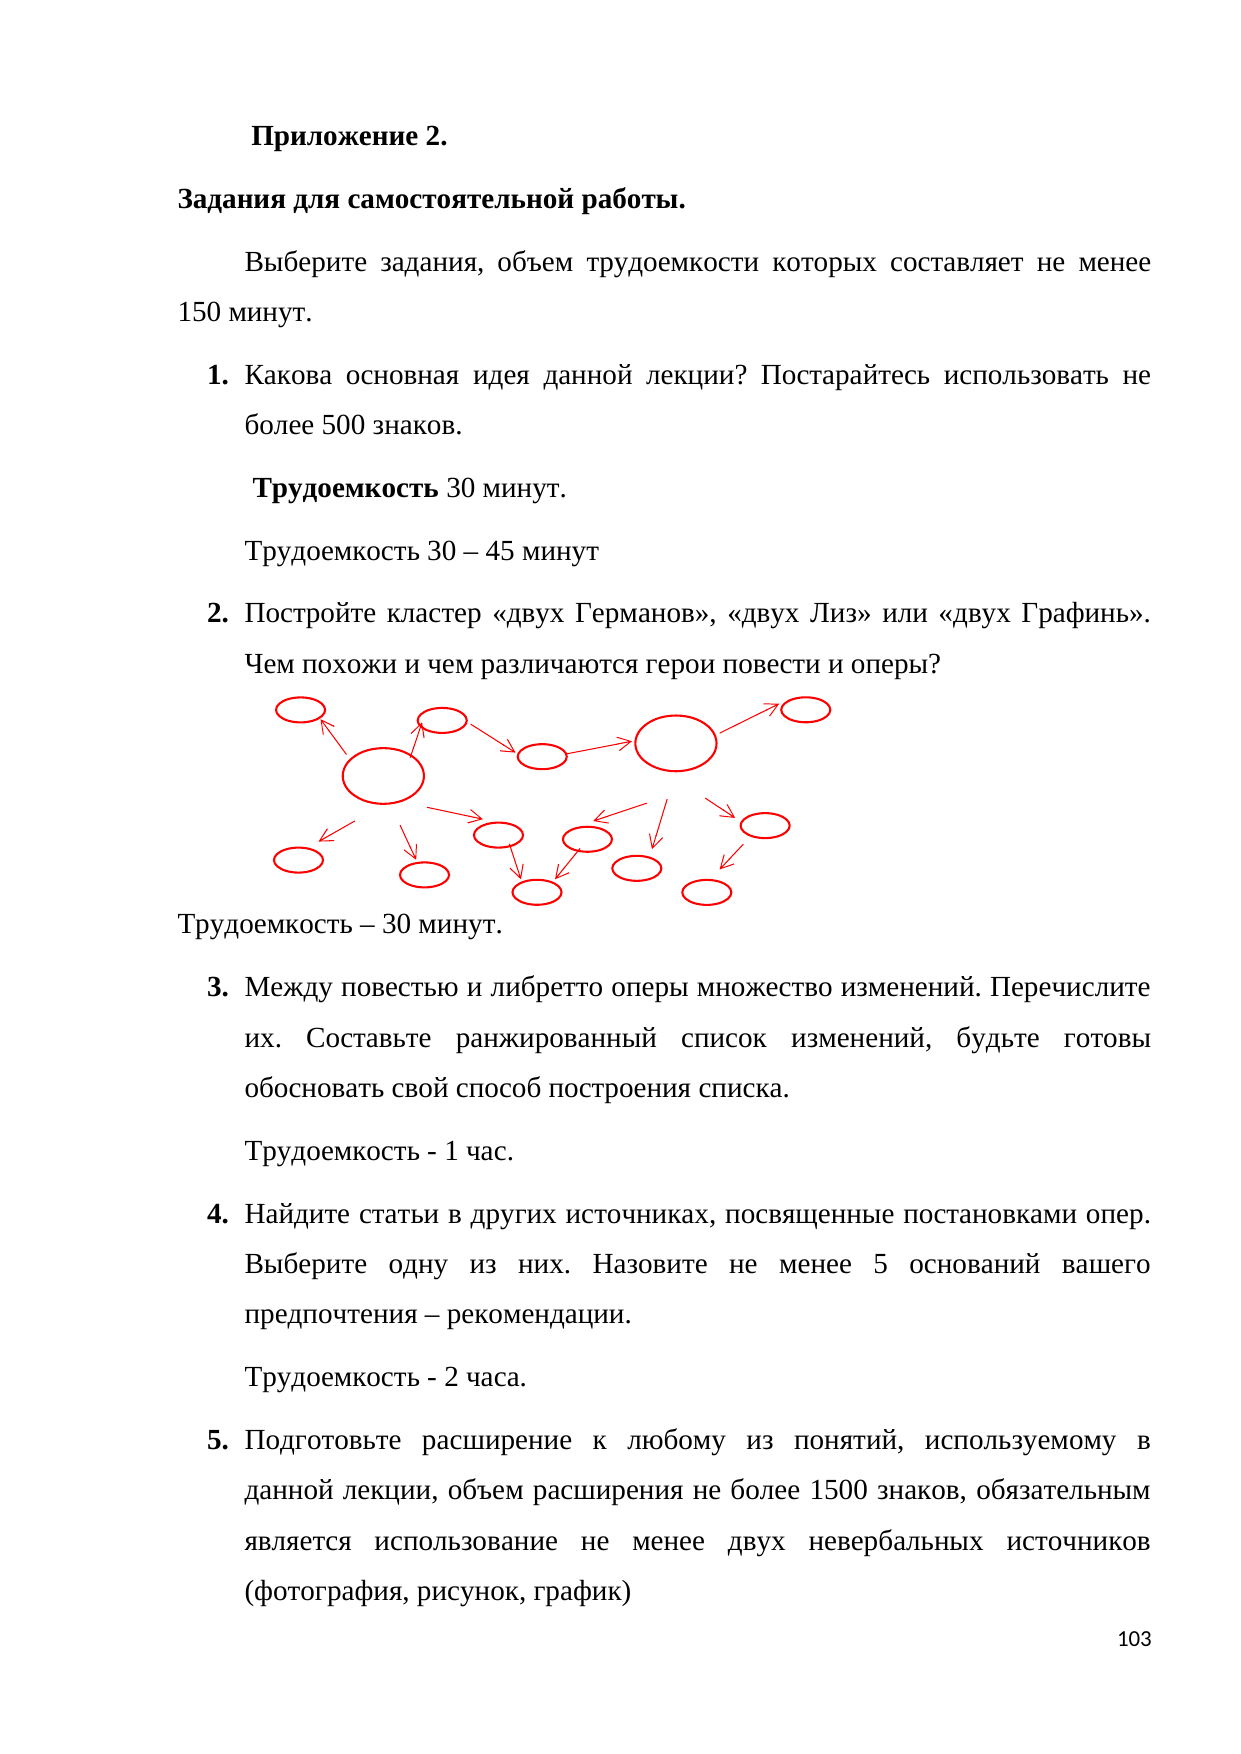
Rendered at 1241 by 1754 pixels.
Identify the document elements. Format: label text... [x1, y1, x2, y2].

text Трудоемкость – 30 минут. [177, 907, 1152, 940]
list Постройте кластер «двух Германов», «двух Лиз» или «двух Графинь». Чем похожи и чем различаются герои повести и оперы? [207, 596, 1152, 679]
list Найдите статьи в других источниках, посвященные постановками опер. Выберите одну из них. Назовите не менее 5 оснований вашего предпочтения – рекомендации. [207, 1196, 1152, 1330]
text Трудоемкость 30 минут. [252, 470, 1152, 503]
list Какова основная идея данной лекции? Постарайтесь использовать не более 500 знаков. [207, 357, 1152, 441]
list Между повестью и либретто оперы множество изменений. Перечислите их. Составьте ранжированный список изменений, будьте готовы обосновать свой способ построения списка. [207, 969, 1152, 1104]
text Выберите задания, объем трудоемкости которых составляет не менее 150 минут. [177, 244, 1152, 328]
text Трудоемкость - 1 час. [244, 1133, 1152, 1166]
text Трудоемкость - 2 часа. [244, 1359, 1152, 1393]
list Подготовьте расширение к любому из понятий, используемому в данной лекции, объем расширения не более 1500 знаков, обязательным является использование не менее двух невербальных источников (фотография, рисунок, график) [207, 1422, 1152, 1606]
text Трудоемкость 30 – 45 минут [244, 533, 1152, 566]
text Приложение 2. [177, 118, 1152, 152]
text Задания для самостоятельной работы. [177, 181, 1152, 214]
